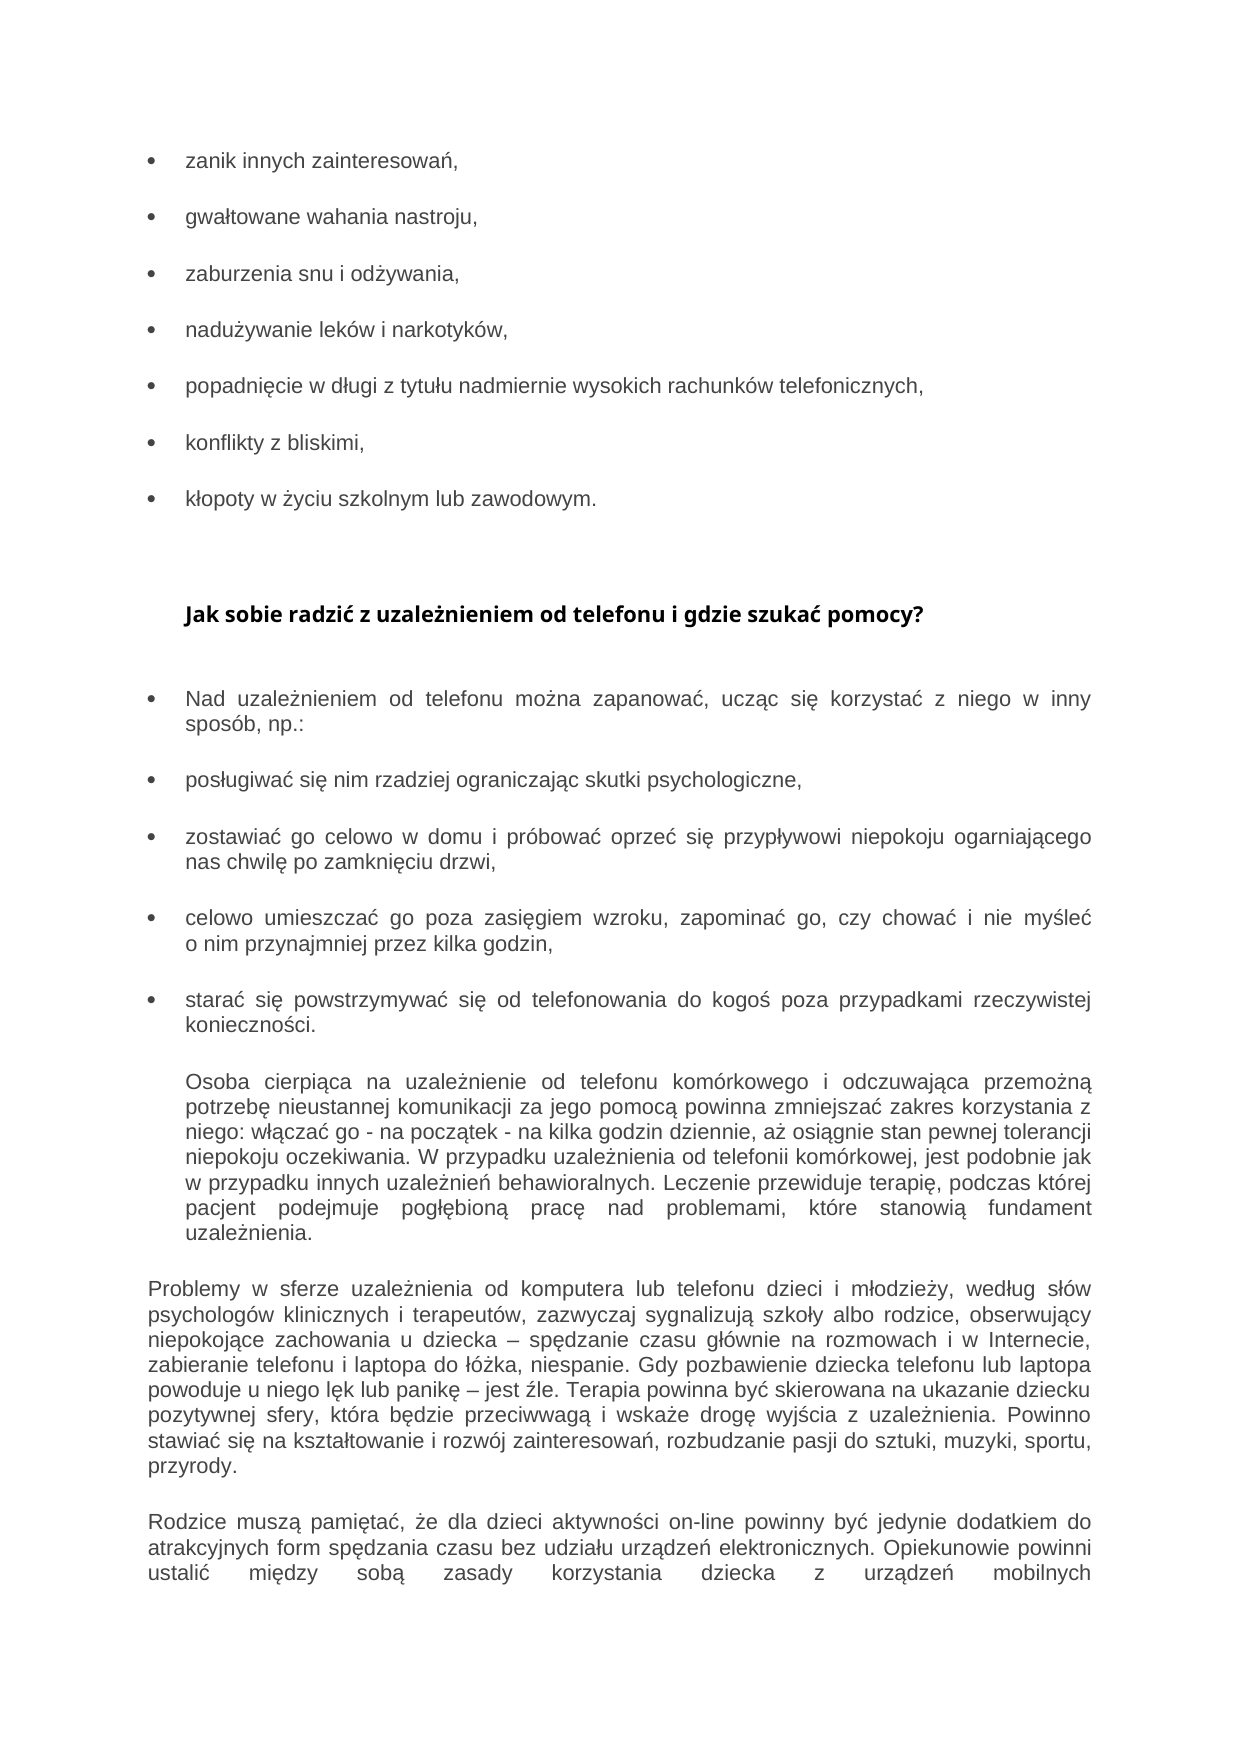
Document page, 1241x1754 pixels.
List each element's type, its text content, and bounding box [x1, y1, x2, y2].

list gwałtowane wahania nastroju, [148, 204, 1093, 229]
text Osoba cierpiąca na uzależnienie od telefonu komórkowego i odczuwająca przemożną potrzebę nieustannej komunikacji za jego pomocą powinna zmniejszać zakres korzystania z niego: włączać go - na początek - na kilka godzin dziennie, aż osiągnie stan pewnej tolerancji niepokoju oczekiwania. W przypadku uzależnienia od telefonii komórkowej, jest podobnie jak w przypadku innych uzależnień behawioralnych. Leczenie przewiduje terapię, podczas której pacjent podejmuje pogłębioną pracę nad problemami, które stanowią fundament uzależnienia. [185, 1069, 1093, 1245]
list zostawiać go celowo w domu i próbować oprzeć się przypływowi niepokoju ogarniającego nas chwilę po zamknięciu drzwi, [148, 824, 1093, 874]
text Problemy w sferze uzależnienia od komputera lub telefonu dzieci i młodzieży, według słów psychologów klinicznych i terapeutów, zazwyczaj sygnalizują szkoły albo rodzice, obserwujący niepokojące zachowania u dziecka – spędzanie czasu głównie na rozmowach i w Internecie, zabieranie telefonu i laptopa do łóżka, niespanie. Gdy pozbawienie dziecka telefonu lub laptopa powoduje u niego lęk lub panikę – jest źle. Terapia powinna być skierowana na ukazanie dziecku pozytywnej sfery, która będzie przeciwwagą i wskaże drogę wyjścia z uzależnienia. Powinno stawiać się na kształtowanie i rozwój zainteresowań, rozbudzanie pasji do sztuki, muzyki, sportu, przyrody. [148, 1276, 1093, 1478]
list konflikty z bliskimi, [148, 430, 1093, 455]
list zanik innych zainteresowań, [148, 148, 1093, 173]
text Jak sobie radzić z uzależnieniem od telefonu i gdzie szukać pomocy? [185, 599, 1093, 629]
list celowo umieszczać go poza zasięgiem wzroku, zapominać go, czy chować i nie myśleć o nim przynajmniej przez kilka godzin, [148, 905, 1093, 956]
list posługiwać się nim rzadziej ograniczając skutki psychologiczne, [148, 767, 1093, 792]
list popadnięcie w długi z tytułu nadmiernie wysokich rachunków telefonicznych, [148, 373, 1093, 399]
list starać się powstrzymywać się od telefonowania do kogoś poza przypadkami rzeczywistej konieczności. [148, 987, 1093, 1037]
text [148, 1509, 1093, 1585]
list kłopoty w życiu szkolnym lub zawodowym. [148, 486, 1093, 512]
list zaburzenia snu i odżywania, [148, 261, 1093, 286]
list nadużywanie leków i narkotyków, [148, 317, 1093, 342]
list Nad uzależnieniem od telefonu można zapanować, ucząc się korzystać z niego w inny sposób, np.: [148, 686, 1093, 736]
